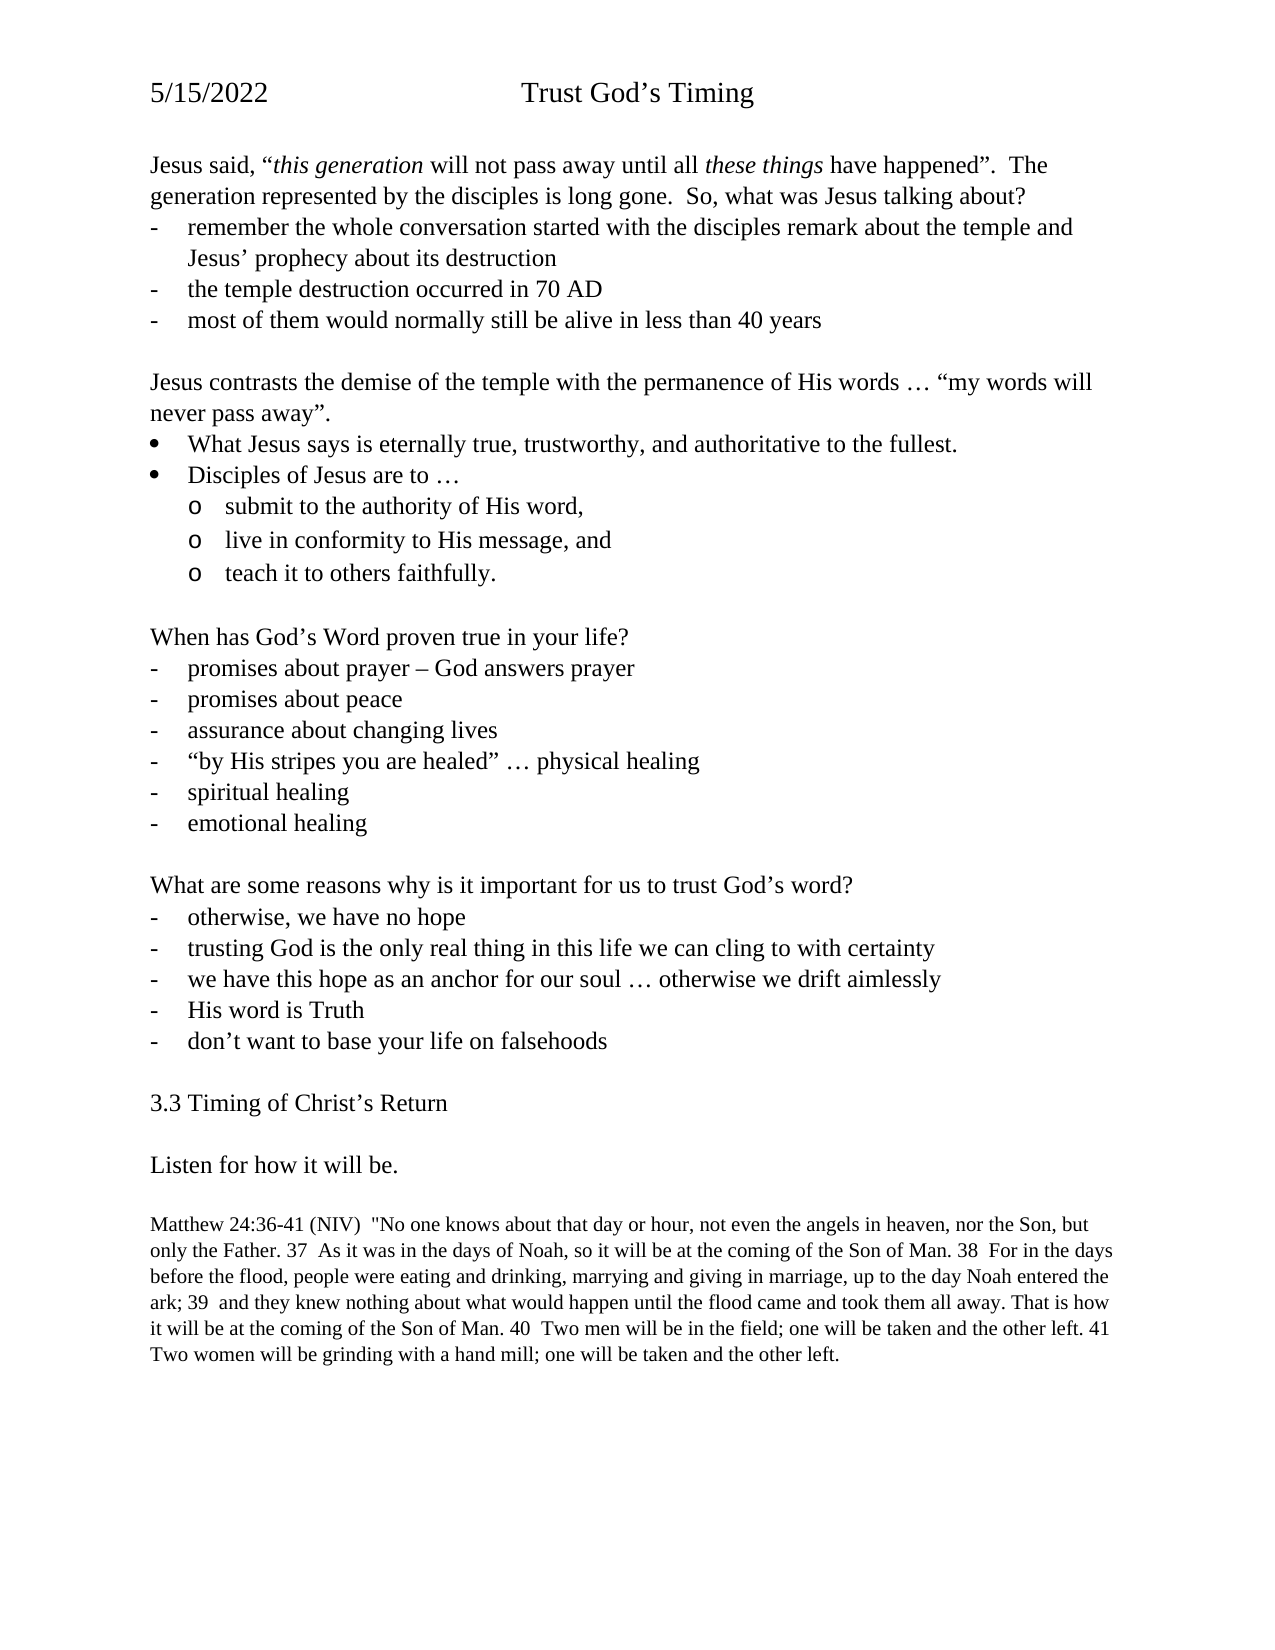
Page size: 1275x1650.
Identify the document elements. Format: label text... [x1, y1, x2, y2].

list trusting God is the only real thing in this life we can cling to with certainty [150, 933, 1125, 961]
list Disciples of Jesus are to … [150, 460, 1125, 489]
list teach it to others faithfully. [187, 558, 1125, 589]
list the temple destruction occurred in 70 AD [150, 274, 1125, 303]
list submit to the authority of His word, [187, 491, 1125, 522]
text Jesus said, “this generation will not pass away until all these things have happened”. The generation represented by the disciples is long gone. So, what was Jesus talking about? [150, 150, 1125, 210]
text Listen for how it will be. [150, 1150, 1125, 1179]
list remember the whole conversation started with the disciples remark about the temple and Jesus’ prophecy about its destruction [150, 212, 1125, 272]
list promises about peace [150, 684, 1125, 713]
list emotional healing [150, 808, 1125, 837]
text Matthew 24:36-41 (NIV) "No one knows about that day or hour, not even the angels in heaven, nor the Son, but only the Father. 37 As it was in the days of Noah, so it will be at the coming of the Son of Man. 38 For in the days before the flood, people were eating and drinking, marrying and giving in marriage, up to the day Noah entered the ark; 39 and they knew nothing about what would happen until the flood came and took them all away. That is how it will be at the coming of the Son of Man. 40 Two men will be in the field; one will be taken and the other left. 41 Two women will be grinding with a hand mill; one will be taken and the other left. [150, 1212, 1125, 1366]
list most of them would normally still be alive in less than 40 years [150, 305, 1125, 334]
text 3.3 Timing of Christ’s Return [150, 1088, 1125, 1117]
text What are some reasons why is it important for us to trust God’s word? [150, 871, 1125, 899]
list promises about prayer – God answers prayer [150, 653, 1125, 682]
text When has God’s Word proven true in your life? [150, 622, 1125, 651]
text Jesus contrasts the demise of the temple with the permanence of His words … “my words will never pass away”. [150, 367, 1125, 427]
list “by His stripes you are healed” … physical healing [150, 746, 1125, 775]
list live in conformity to His message, and [187, 525, 1125, 556]
list assurance about changing lives [150, 715, 1125, 744]
list otherwise, we have no hope [150, 902, 1125, 930]
list spiritual healing [150, 777, 1125, 806]
list His word is Truth [150, 995, 1125, 1023]
list What Jesus says is eternally true, trustworthy, and authoritative to the fullest. [150, 429, 1125, 458]
list we have this hope as an anchor for our soul … otherwise we drift aimlessly [150, 964, 1125, 992]
list don’t want to base your life on falsehoods [150, 1026, 1125, 1054]
